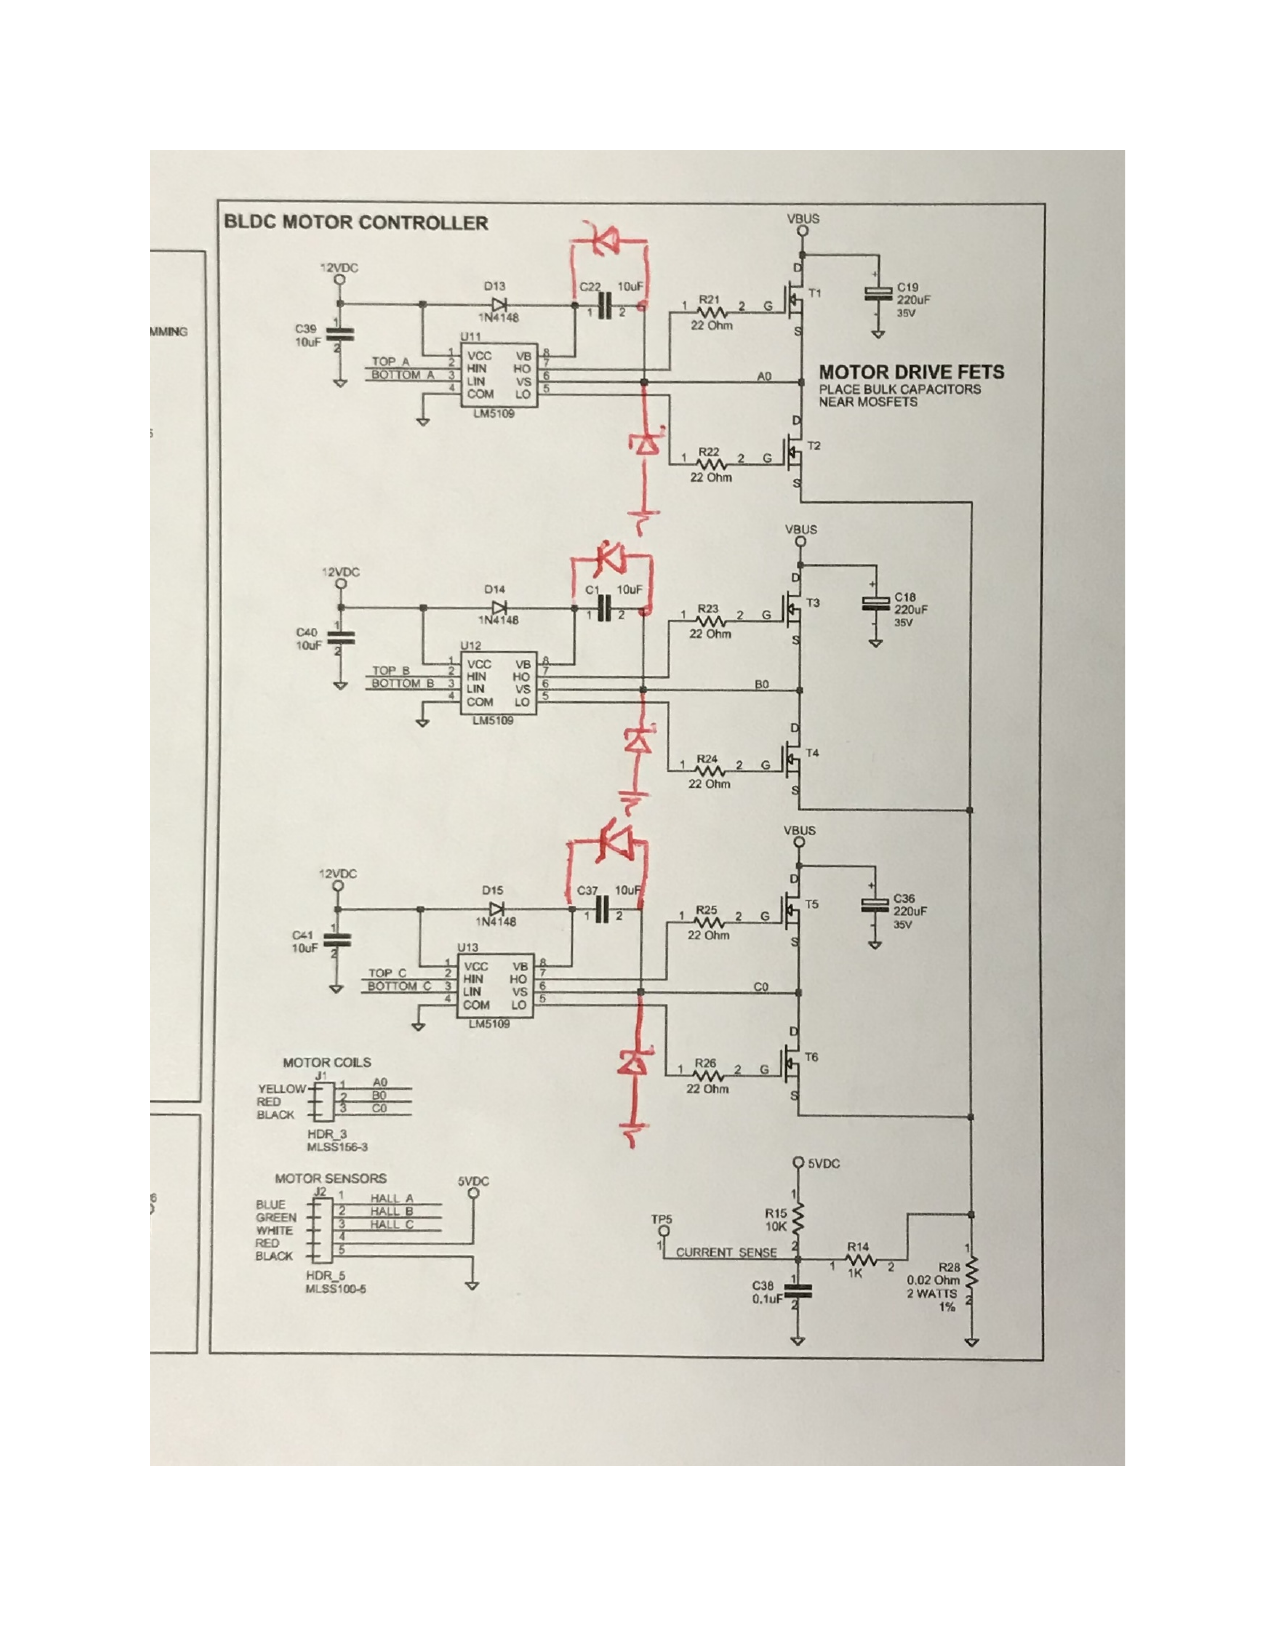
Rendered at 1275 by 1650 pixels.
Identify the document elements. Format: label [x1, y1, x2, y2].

picture [150, 150, 1125, 1466]
